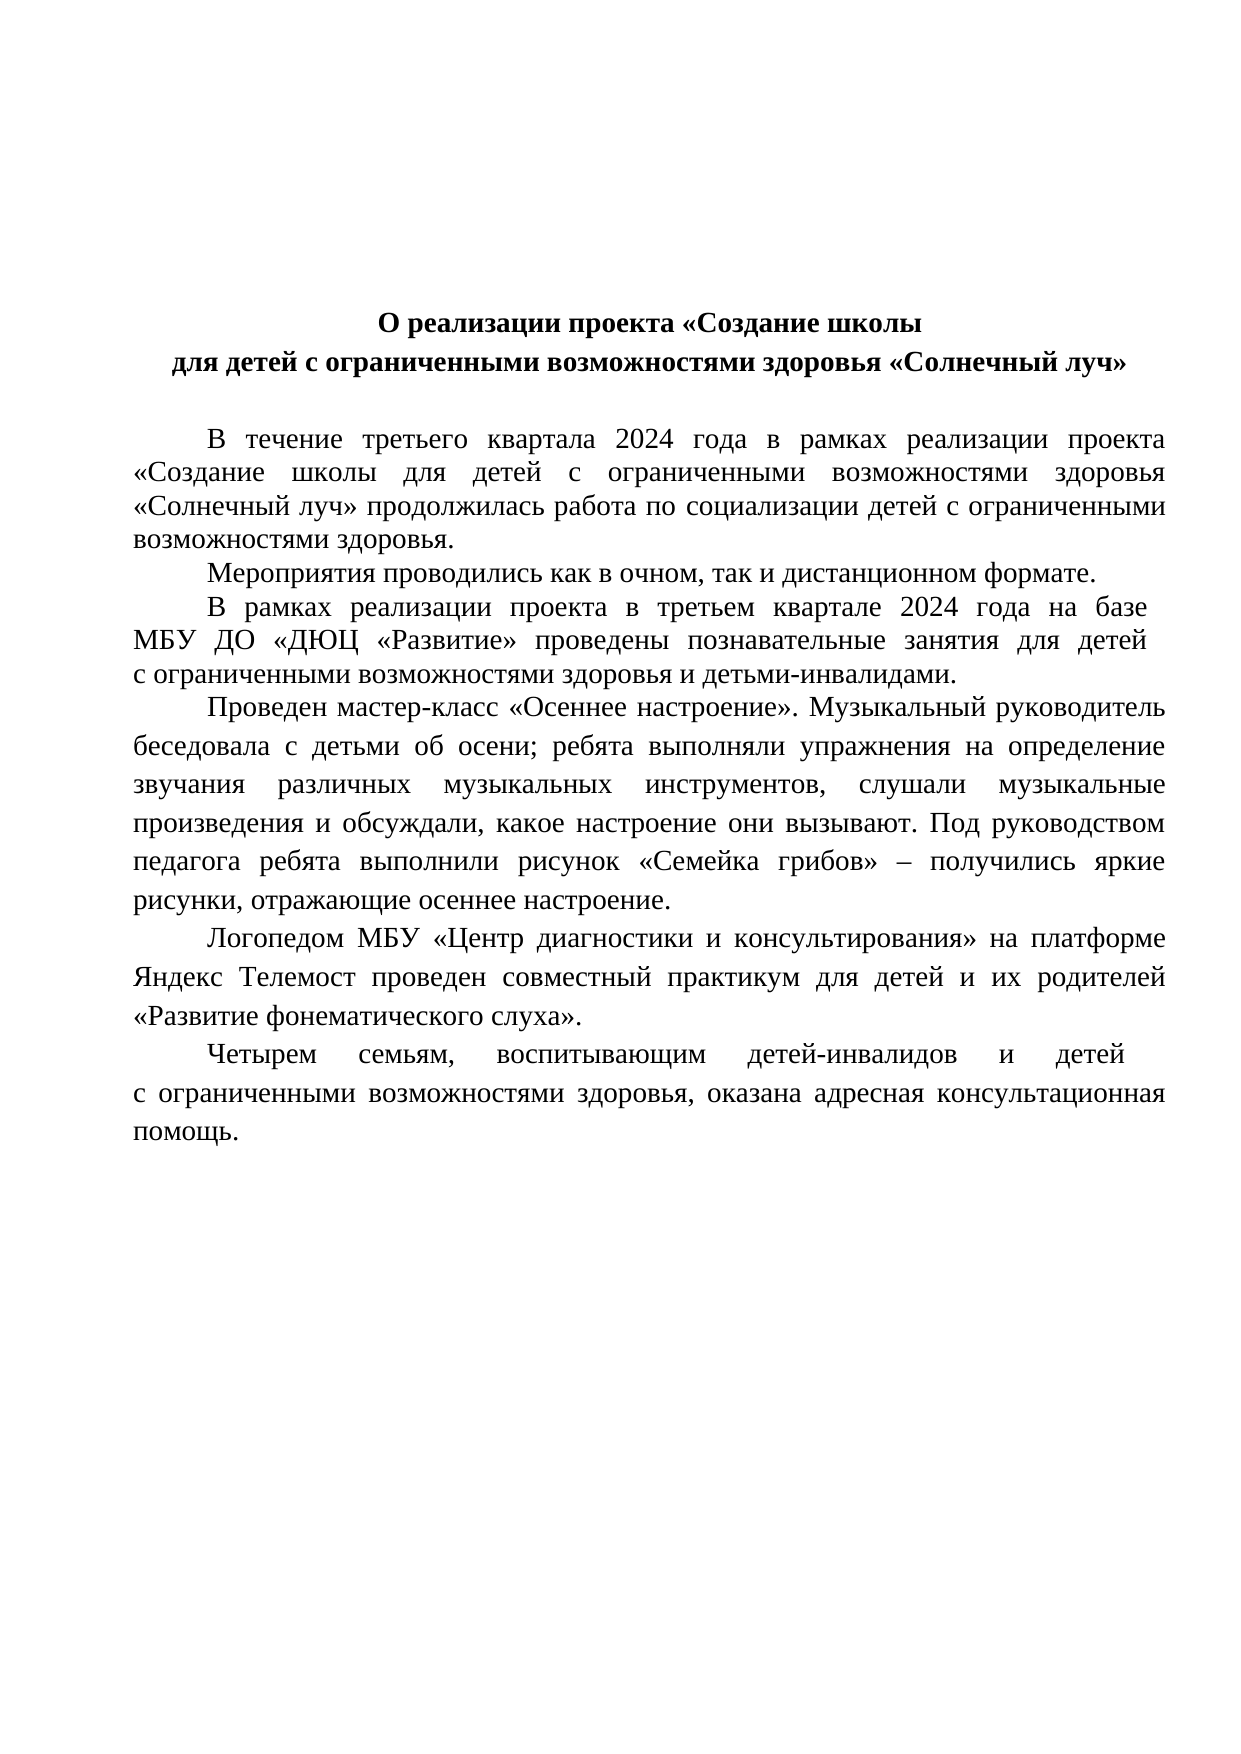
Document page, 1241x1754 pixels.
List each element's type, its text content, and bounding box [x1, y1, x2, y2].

text Логопедом МБУ «Центр диагностики и консультирования» на платформе Яндекс Телемост проведен совместный практикум для детей и их родителей «Развитие фонематического слуха». [133, 921, 1167, 1031]
text О реализации проекта «Создание школы для детей с ограниченными возможностями здоровья «Солнечный луч» [133, 305, 1167, 377]
text В рамках реализации проекта в третьем квартале 2024 года на базе МБУ ДО «ДЮЦ «Развитие» проведены познавательные занятия для детей с ограниченными возможностями здоровья и детьми-инвалидами. [133, 589, 1167, 689]
text Мероприятия проводились как в очном, так и дистанционном формате. [133, 555, 1167, 589]
text Четырем семьям, воспитывающим детей-инвалидов и детей с ограниченными возможностями здоровья, оказана адресная консультационная помощь. [133, 1036, 1167, 1147]
text В течение третьего квартала 2024 года в рамках реализации проекта «Создание школы для детей с ограниченными возможностями здоровья «Солнечный луч» продолжилась работа по социализации детей с ограниченными возможностями здоровья. [133, 421, 1167, 555]
text Проведен мастер-класс «Осеннее настроение». Музыкальный руководитель беседовала с детьми об осени; ребята выполняли упражнения на определение звучания различных музыкальных инструментов, слушали музыкальные произведения и обсуждали, какое настроение они вызывают. Под руководством педагога ребята выполнили рисунок «Семейка грибов» – получились яркие рисунки, отражающие осеннее настроение. [133, 689, 1167, 916]
